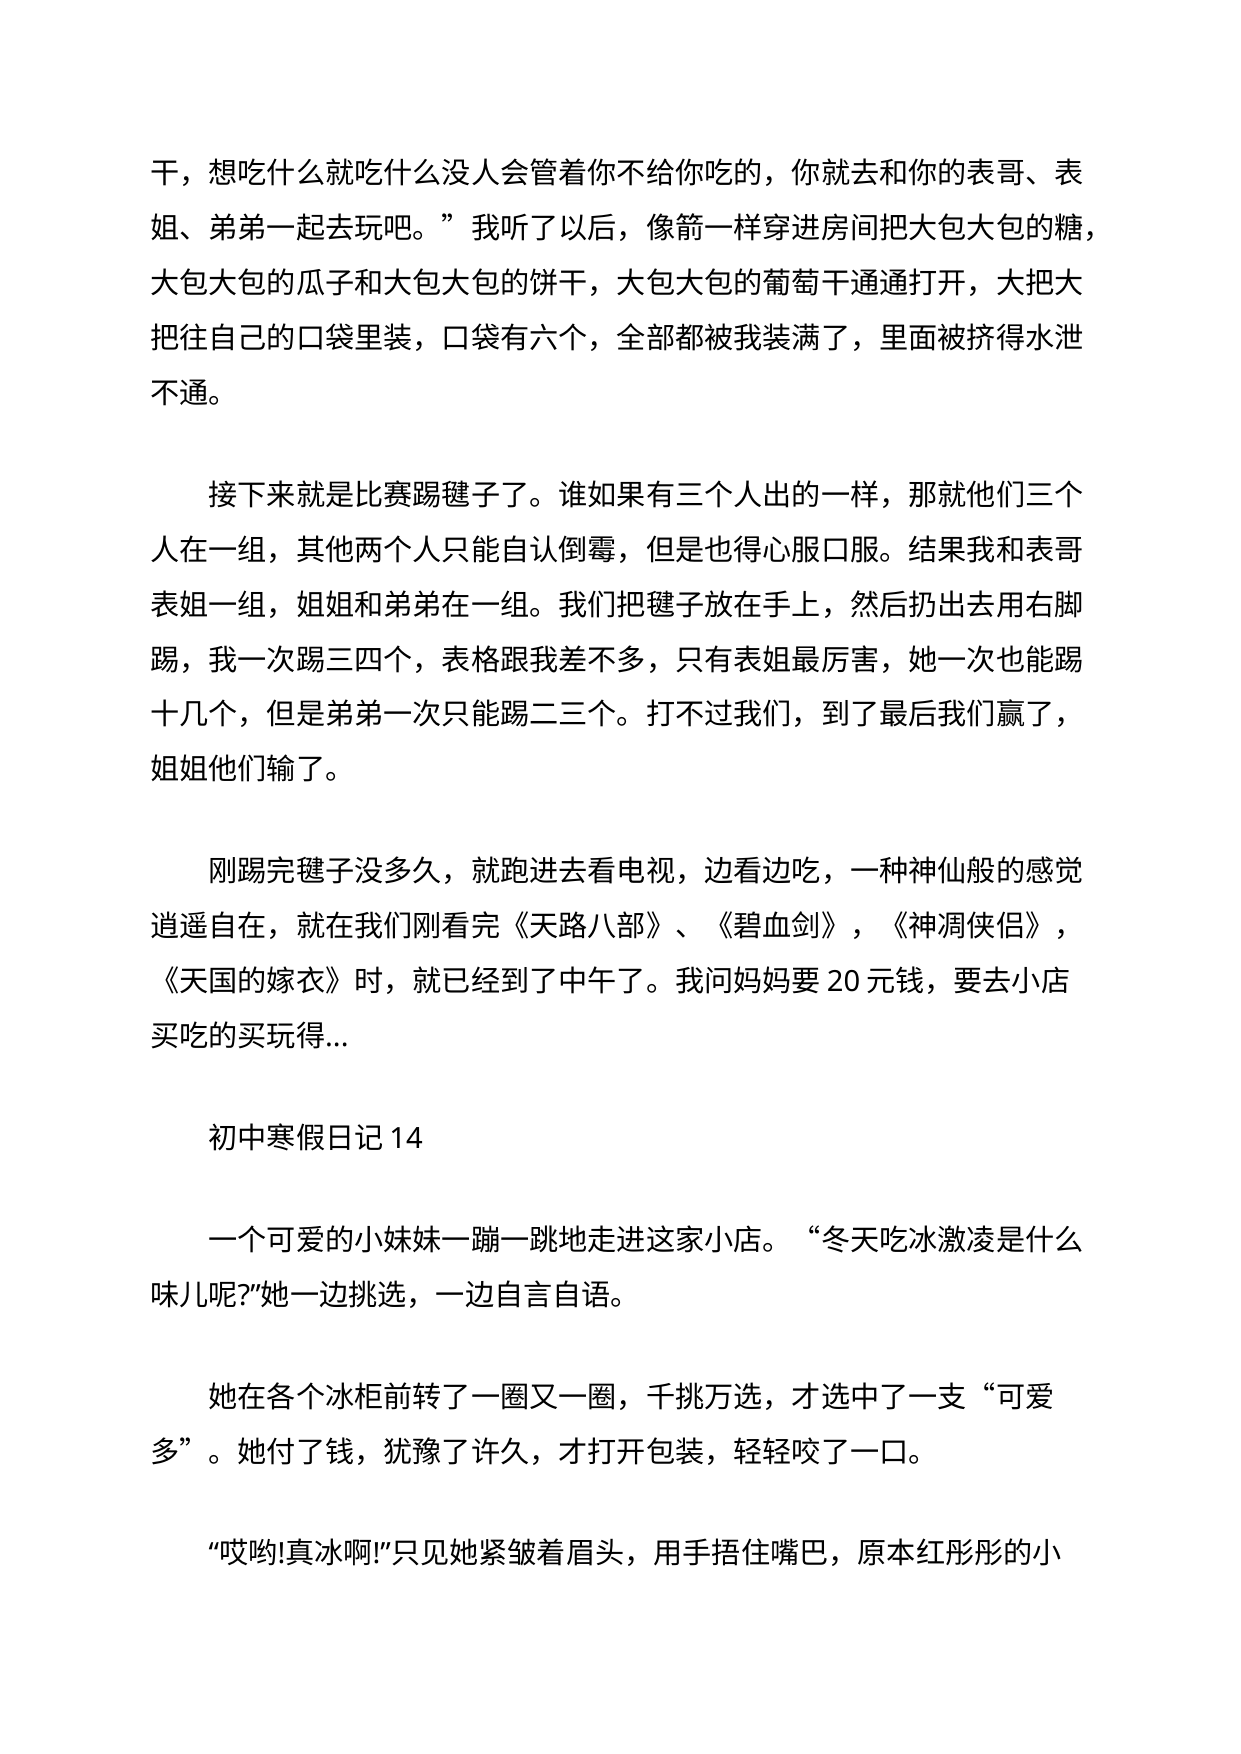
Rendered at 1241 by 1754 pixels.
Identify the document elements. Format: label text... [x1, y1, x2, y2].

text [150, 150, 1090, 412]
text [150, 1530, 1090, 1572]
text 她在各个冰柜前转了一圈又一圈，千挑万选，才选中了一支“可爱多”。她付了钱，犹豫了许久，才打开包装，轻轻咬了一口。 [150, 1373, 1090, 1470]
text 刚踢完毽子没多久，就跑进去看电视，边看边吃，一种神仙般的感觉逍遥自在，就在我们刚看完《天路八部》、《碧血剑》，《神凋侠侣》，《天国的嫁衣》时，就已经到了中午了。我问妈妈要20元钱，要去小店买吃的买玩得... [150, 848, 1090, 1055]
text 接下来就是比赛踢毽子了。谁如果有三个人出的一样，那就他们三个人在一组，其他两个人只能自认倒霉，但是也得心服口服。结果我和表哥表姐一组，姐姐和弟弟在一组。我们把毽子放在手上，然后扔出去用右脚踢，我一次踢三四个，表格跟我差不多，只有表姐最厉害，她一次也能踢十几个，但是弟弟一次只能踢二三个。打不过我们，到了最后我们赢了，姐姐他们输了。 [150, 471, 1090, 788]
text 一个可爱的小妹妹一蹦一跳地走进这家小店。“冬天吃冰激凌是什么味儿呢?”她一边挑选，一边自言自语。 [150, 1216, 1090, 1314]
text 初中寒假日记14 [150, 1114, 1090, 1157]
